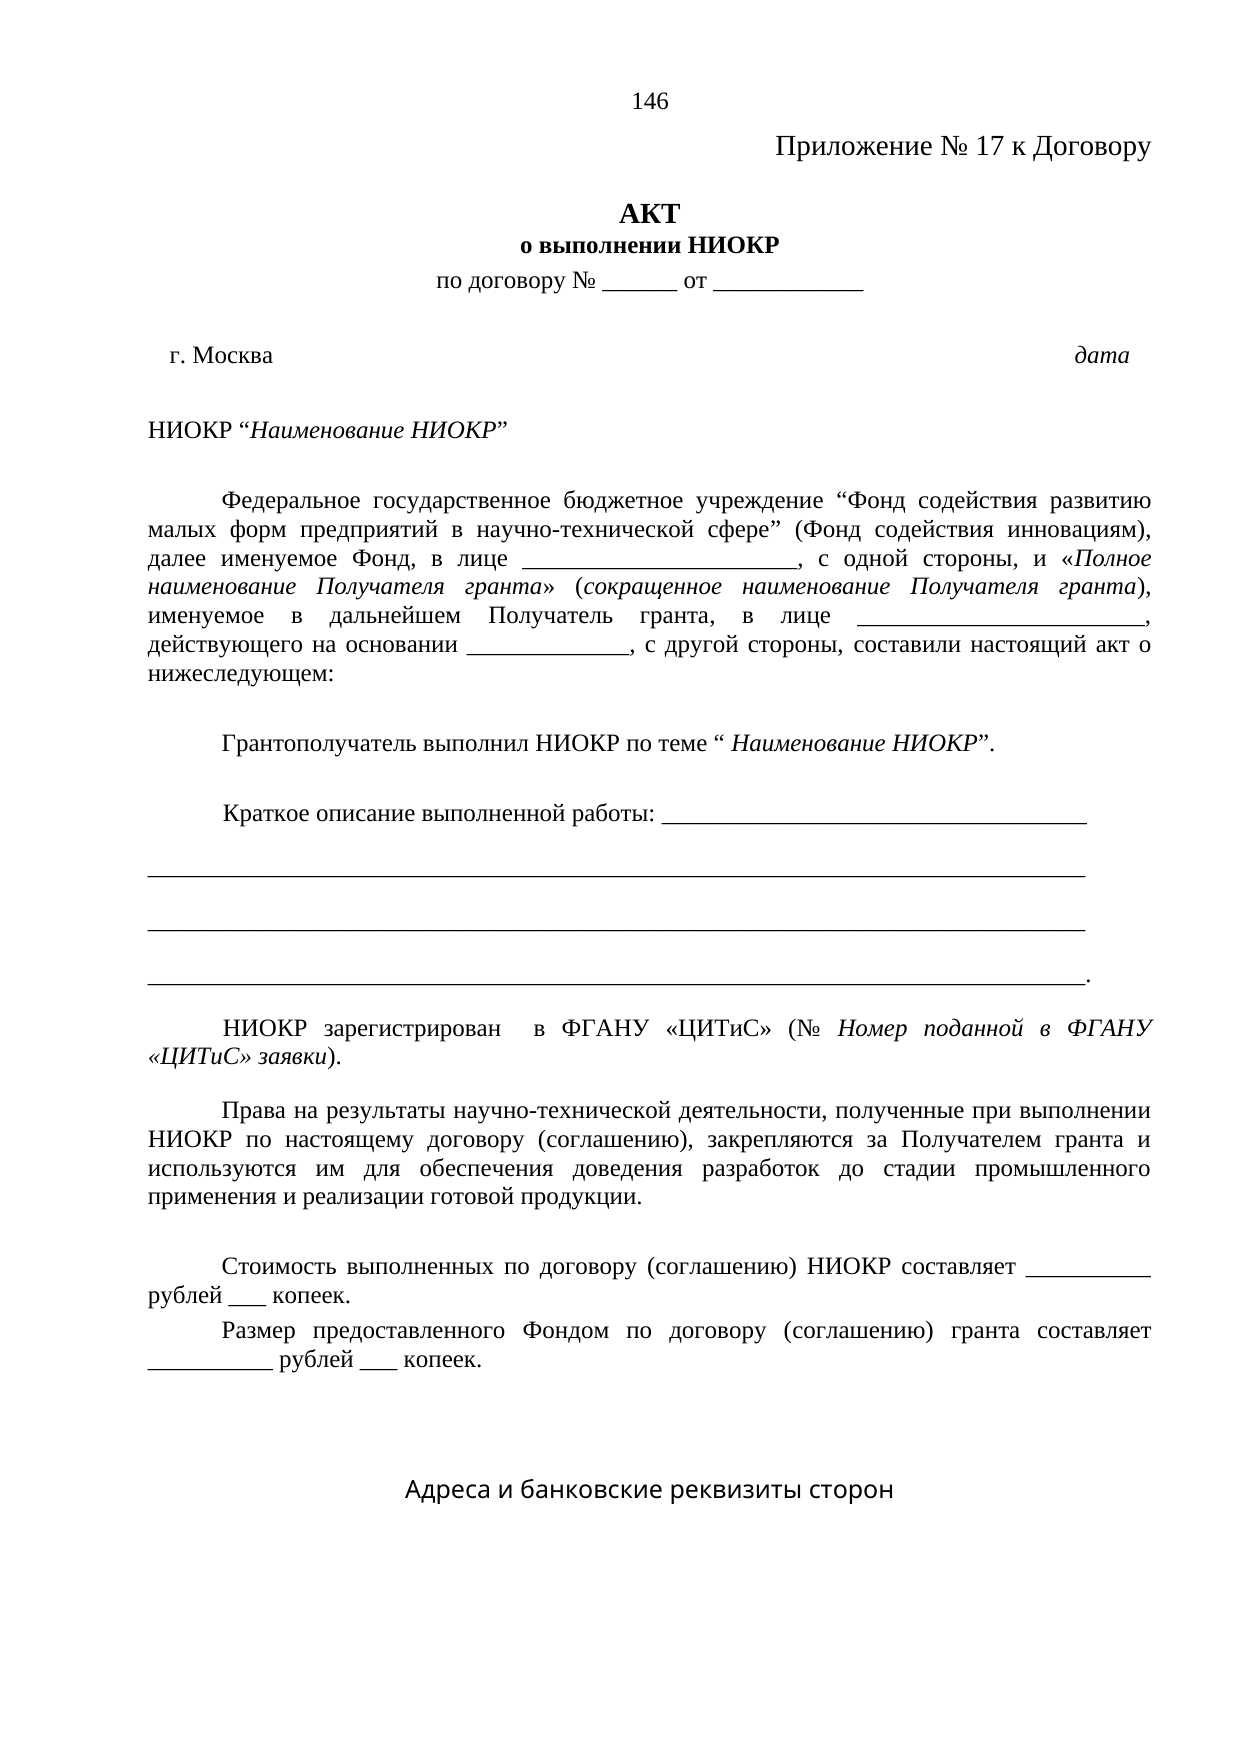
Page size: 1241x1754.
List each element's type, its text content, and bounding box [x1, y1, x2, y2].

text о выполнении НИОКР [148, 230, 1152, 258]
text ___________________________________________________________________________ [148, 905, 1152, 934]
text Адреса и банковские реквизиты сторон [148, 1472, 1152, 1506]
title АКТ [148, 196, 1152, 230]
text Стоимость выполненных по договору (соглашению) НИОКР составляет __________ рублей ___ копеек. [148, 1251, 1152, 1309]
text Приложение № 17 к Договору [148, 128, 1152, 161]
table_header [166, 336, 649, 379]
text Размер предоставленного Фондом по договору (соглашению) гранта составляет __________ рублей ___ копеек. [148, 1315, 1152, 1373]
text по договору № ______ от ____________ [148, 265, 1152, 293]
text ___________________________________________________________________________. [148, 959, 1152, 988]
text НИОКР зарегистрирован в ФГАНУ «ЦИТиС» (№ Номер поданной в ФГАНУ «ЦИТиС» заявки). [148, 1013, 1152, 1070]
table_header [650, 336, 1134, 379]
text НИОКР “Наименование НИОКР” [148, 415, 1152, 444]
text Грантополучатель выполнил НИОКР по теме “ Наименование НИОКР”. [148, 728, 1152, 756]
text Краткое описание выполненной работы: __________________________________ [148, 798, 1152, 826]
text Федеральное государственное бюджетное учреждение “Фонд содействия развитию малых форм предприятий в научно-технической сфере” (Фонд содействия инновациям), далее именуемое Фонд, в лице ______________________, с одной стороны, и «Полное наименование Получателя гранта» (сокращенное наименование Получателя гранта), именуемое в дальнейшем Получатель гранта, в лице _______________________, действующего на основании _____________, с другой стороны, составили настоящий акт о нижеследующем: [148, 485, 1152, 686]
text Права на результаты научно-технической деятельности, полученные при выполнении НИОКР по настоящему договору (соглашению), закрепляются за Получателем гранта и используются им для обеспечения доведения разработок до стадии промышленного применения и реализации готовой продукции. [148, 1095, 1152, 1210]
text ___________________________________________________________________________ [148, 851, 1152, 880]
